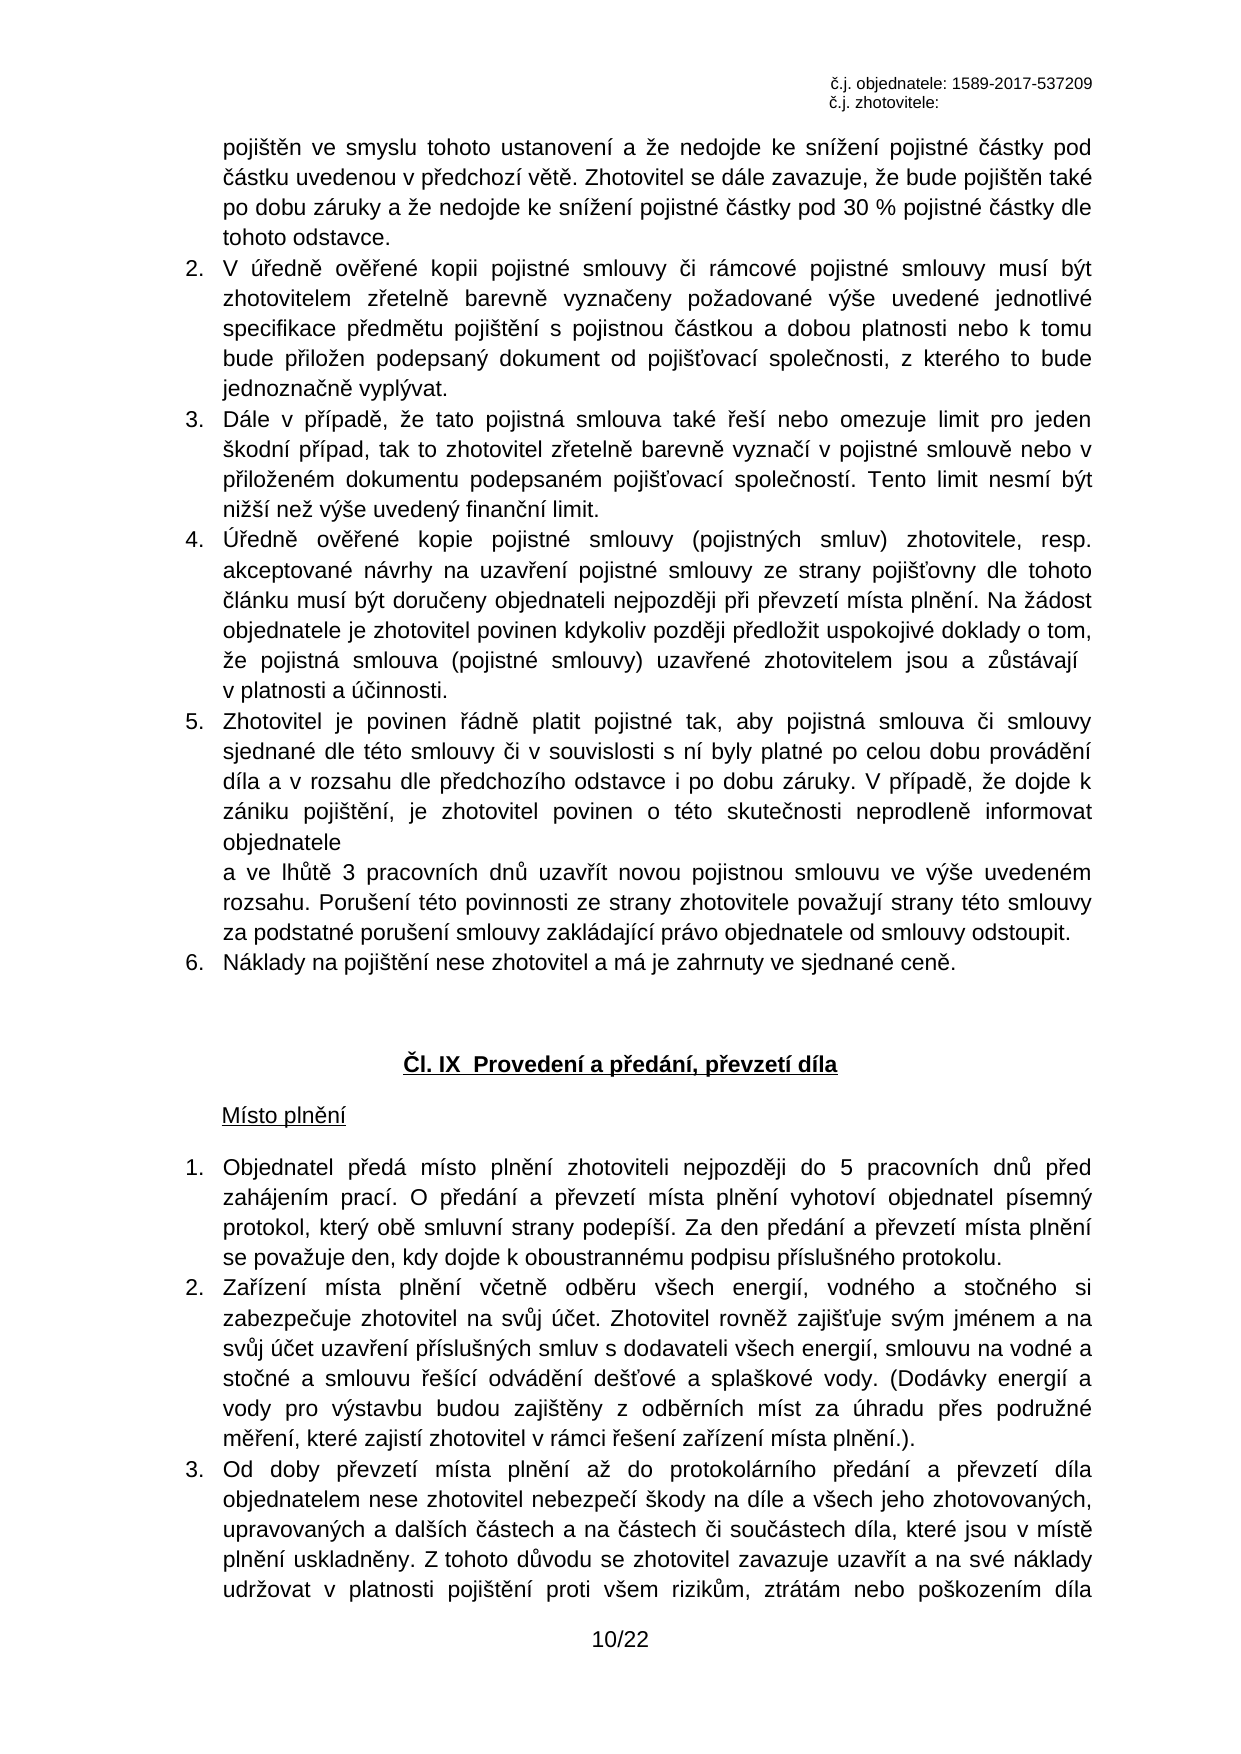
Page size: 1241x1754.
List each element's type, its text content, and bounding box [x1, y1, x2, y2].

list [185, 134, 1093, 251]
list Zhotovitel je povinen řádně platit pojistné tak, aby pojistná smlouva či smlouvy sjednané dle této smlouvy či v souvislosti s ní byly platné po celou dobu provádění díla a v rozsahu dle předchozího odstavce i po dobu záruky. V případě, že dojde k zániku pojištění, je zhotovitel povinen o této skutečnosti neprodleně informovat objednatele a ve lhůtě 3 pracovních dnů uzavřít novou pojistnou smlouvu ve výše uvedeném rozsahu. Porušení této povinnosti ze strany zhotovitele považují strany této smlouvy za podstatné porušení smlouvy zakládající právo objednatele od smlouvy odstoupit. [185, 708, 1093, 945]
list Zařízení místa plnění včetně odběru všech energií, vodného a stočného si zabezpečuje zhotovitel na svůj účet. Zhotovitel rovněž zajišťuje svým jménem a na svůj účet uzavření příslušných smluv s dodavateli všech energií, smlouvu na vodné a stočné a smlouvu řešící odvádění dešťové a splaškové vody. (Dodávky energií a vody pro výstavbu budou zajištěny z odběrních míst za úhradu přes podružné měření, které zajistí zhotovitel v rámci řešení zařízení místa plnění.). [185, 1274, 1093, 1452]
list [185, 1456, 1093, 1603]
list Objednatel předá místo plnění zhotoviteli nejpozději do 5 pracovních dnů před zahájením prací. O předání a převzetí místa plnění vyhotoví objednatel písemný protokol, který obě smluvní strany podepíší. Za den předání a převzetí místa plnění se považuje den, kdy dojde k oboustrannému podpisu příslušného protokolu. [185, 1153, 1093, 1270]
list V úředně ověřené kopii pojistné smlouvy či rámcové pojistné smlouvy musí být zhotovitelem zřetelně barevně vyznačeny požadované výše uvedené jednotlivé specifikace předmětu pojištění s pojistnou částkou a dobou platnosti nebo k tomu bude přiložen podepsaný dokument od pojišťovací společnosti, z kterého to bude jednoznačně vyplývat. [185, 254, 1093, 402]
list Dále v případě, že tato pojistná smlouva také řeší nebo omezuje limit pro jeden škodní případ, tak to zhotovitel zřetelně barevně vyznačí v pojistné smlouvě nebo v přiloženém dokumentu podepsaném pojišťovací společností. Tento limit nesmí být nižší než výše uvedený finanční limit. [185, 406, 1093, 522]
text Místo plnění [148, 1102, 1093, 1129]
list Úředně ověřené kopie pojistné smlouvy (pojistných smluv) zhotovitele, resp. akceptované návrhy na uzavření pojistné smlouvy ze strany pojišťovny dle tohoto článku musí být doručeny objednateli nejpozději při převzetí místa plnění. Na žádost objednatele je zhotovitel povinen kdykoliv později předložit uspokojivé doklady o tom, že pojistná smlouva (pojistné smlouvy) uzavřené zhotovitelem jsou a zůstávají v platnosti a účinnosti. [185, 526, 1093, 704]
text Čl. IX Provedení a předání, převzetí díla [148, 1051, 1093, 1078]
list Náklady na pojištění nese zhotovitel a má je zahrnuty ve sjednané ceně. [185, 949, 1093, 976]
